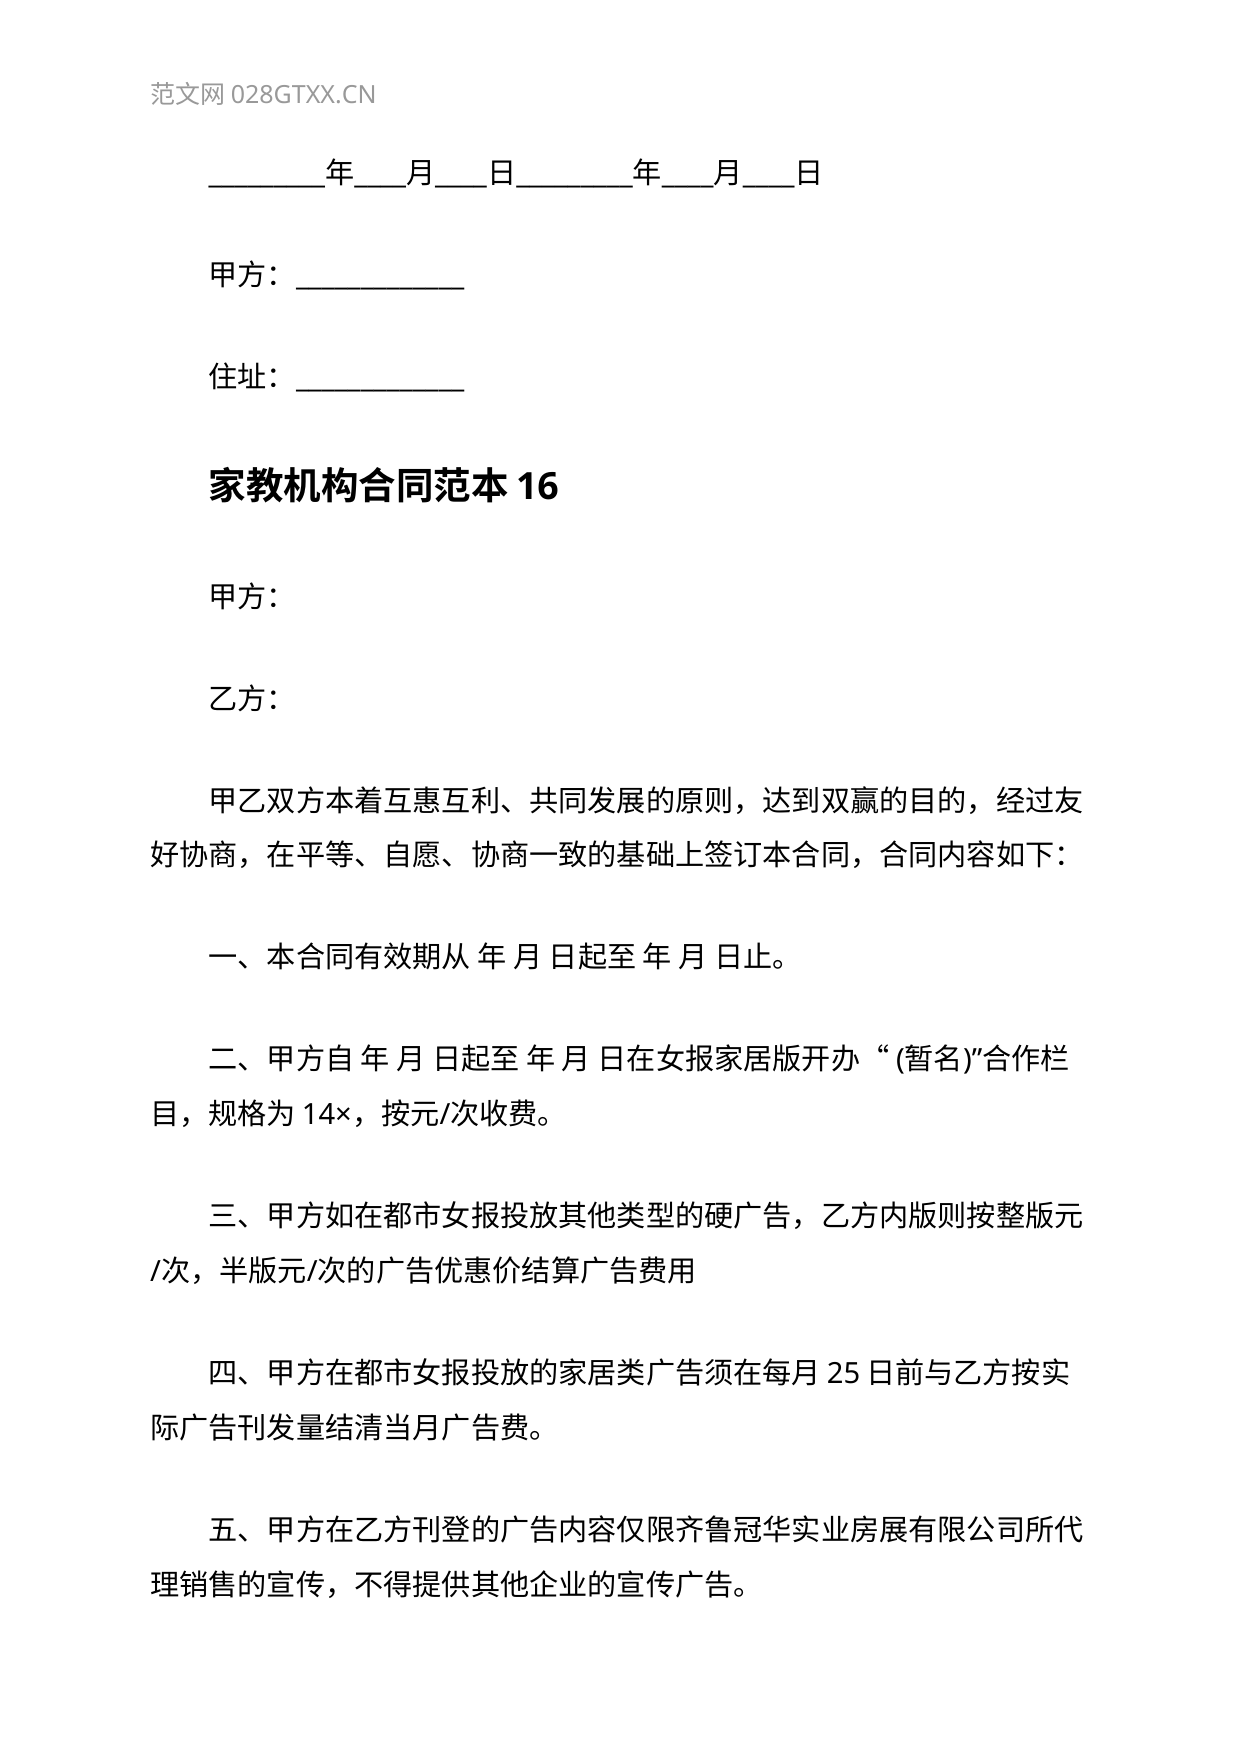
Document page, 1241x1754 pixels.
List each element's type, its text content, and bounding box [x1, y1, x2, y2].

text 四、甲方在都市女报投放的家居类广告须在每月25日前与乙方按实际广告刊发量结清当月广告费。 [150, 1349, 1090, 1447]
text 甲方：_____________ [150, 252, 1090, 294]
text 甲方： [150, 573, 1090, 616]
text 家教机构合同范本16 [150, 456, 1090, 510]
text 乙方： [150, 675, 1090, 718]
text 一、本合同有效期从 年 月 日起至 年 月 日止。 [150, 934, 1090, 976]
text 五、甲方在乙方刊登的广告内容仅限齐鲁冠华实业房展有限公司所代理销售的宣传，不得提供其他企业的宣传广告。 [150, 1506, 1090, 1603]
text 三、甲方如在都市女报投放其他类型的硬广告，乙方内版则按整版元/次，半版元/次的广告优惠价结算广告费用 [150, 1192, 1090, 1290]
text 甲乙双方本着互惠互利、共同发展的原则，达到双赢的目的，经过友好协商，在平等、自愿、协商一致的基础上签订本合同，合同内容如下： [150, 777, 1090, 874]
text 住址：_____________ [150, 354, 1090, 396]
text 二、甲方自 年 月 日起至 年 月 日在女报家居版开办“ (暂名)”合作栏目，规格为14×，按元/次收费。 [150, 1036, 1090, 1133]
text _________年____月____日_________年____月____日 [150, 150, 1090, 192]
